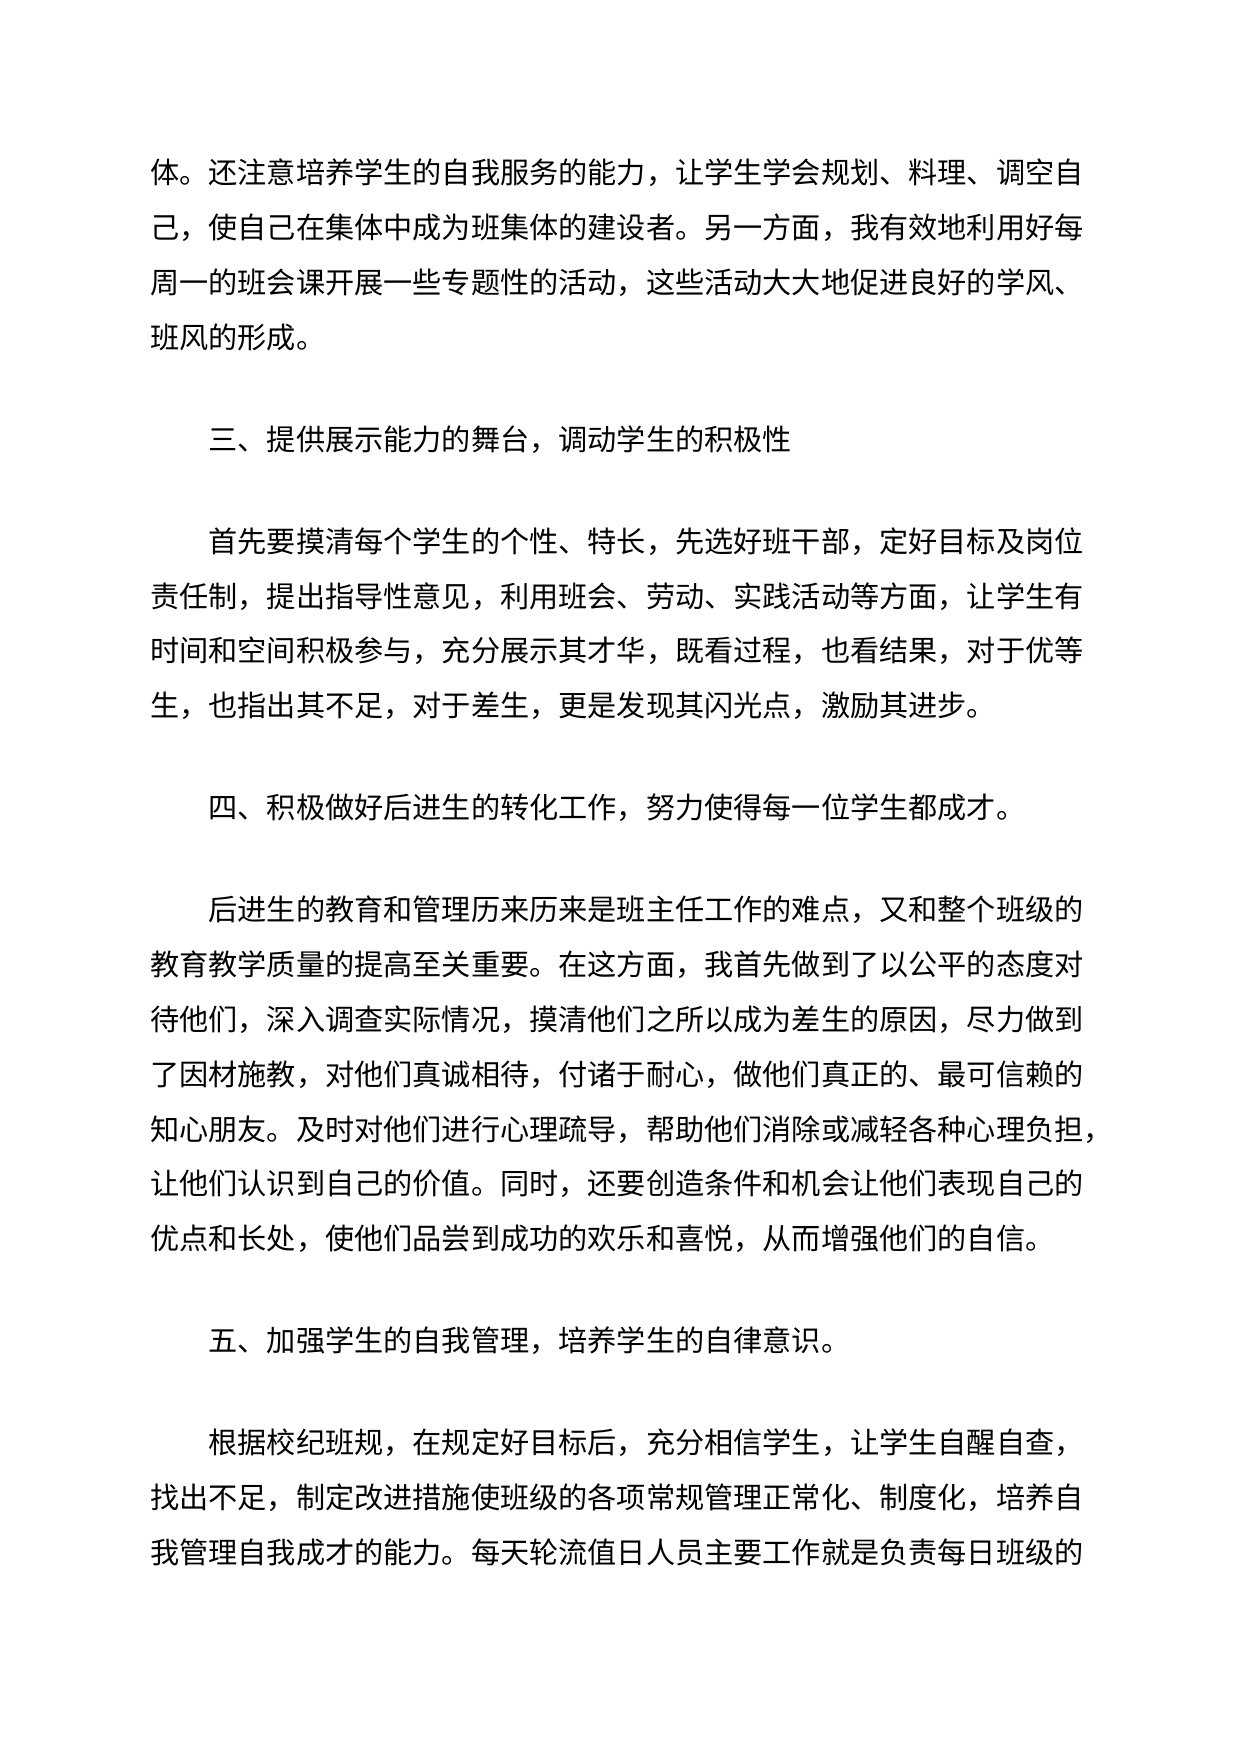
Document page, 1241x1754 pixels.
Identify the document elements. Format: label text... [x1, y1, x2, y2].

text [150, 1419, 1090, 1571]
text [150, 150, 1090, 357]
text 四、积极做好后进生的转化工作，努力使得每一位学生都成才。 [150, 785, 1090, 827]
text 首先要摸清每个学生的个性、特长，先选好班干部，定好目标及岗位责任制，提出指导性意见，利用班会、劳动、实践活动等方面，让学生有时间和空间积极参与，充分展示其才华，既看过程，也看结果，对于优等生，也指出其不足，对于差生，更是发现其闪光点，激励其进步。 [150, 518, 1090, 725]
text 后进生的教育和管理历来历来是班主任工作的难点，又和整个班级的教育教学质量的提高至关重要。在这方面，我首先做到了以公平的态度对待他们，深入调查实际情况，摸清他们之所以成为差生的原因，尽力做到了因材施教，对他们真诚相待，付诸于耐心，做他们真正的、最可信赖的知心朋友。及时对他们进行心理疏导，帮助他们消除或减轻各种心理负担，让他们认识到自己的价值。同时，还要创造条件和机会让他们表现自己的优点和长处，使他们品尝到成功的欢乐和喜悦，从而增强他们的自信。 [150, 886, 1090, 1258]
text 五、加强学生的自我管理，培养学生的自律意识。 [150, 1318, 1090, 1360]
text 三、提供展示能力的舞台，调动学生的积极性 [150, 416, 1090, 459]
